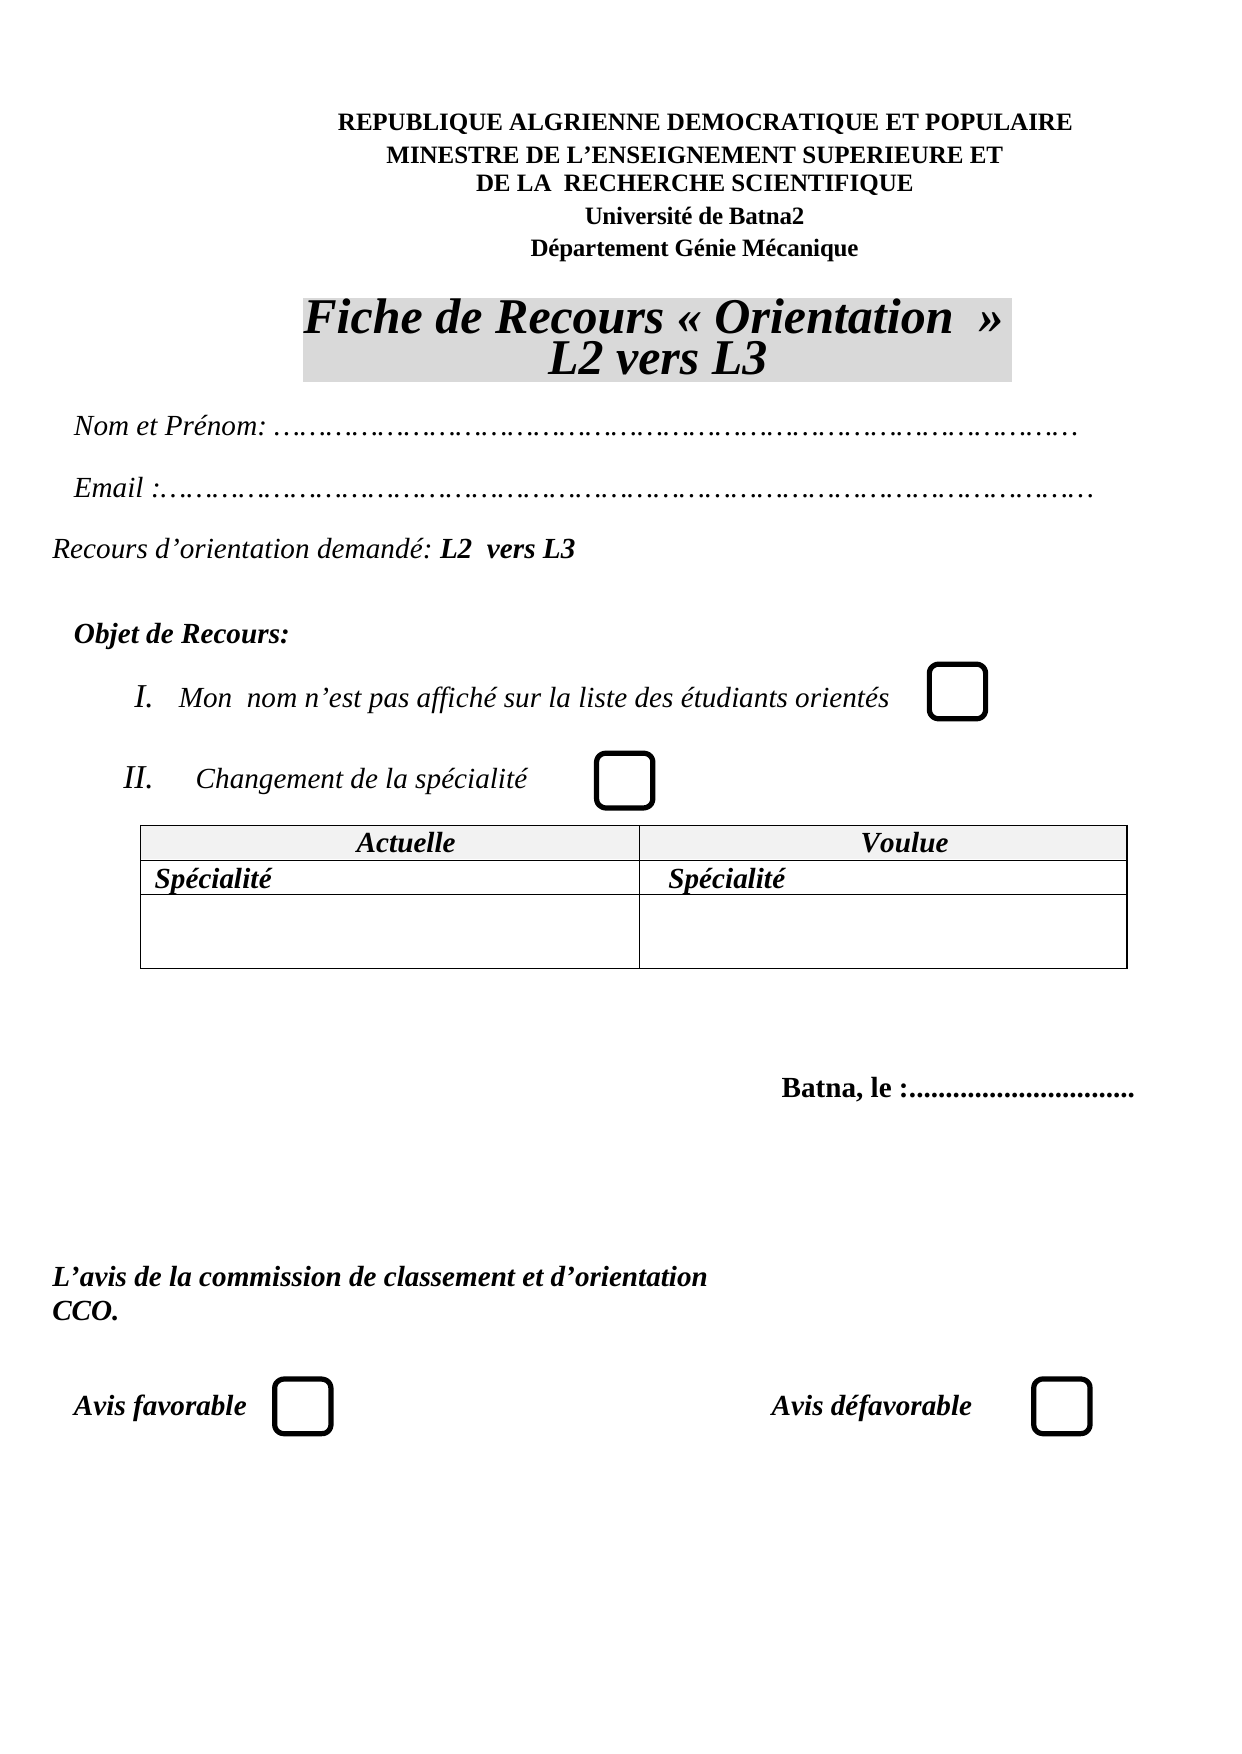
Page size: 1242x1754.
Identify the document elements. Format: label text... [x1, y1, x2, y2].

text Fiche de Recours « Orientation » [303, 298, 1012, 340]
table_cell [141, 895, 639, 968]
text Département Génie Mécanique [229, 233, 1159, 262]
text Batna, le :............................... [781, 1070, 1142, 1104]
text Email :……………………………………………………………………………………………… [74, 470, 1109, 503]
text II. Changement de la spécialité [123, 757, 1142, 794]
table_cell Spécialité [141, 861, 639, 894]
text REPUBLIQUE ALGRIENNE DEMOCRATIQUE ET POPULAIRE [309, 107, 1101, 136]
table_cell Spécialité [640, 861, 1126, 894]
text Avis favorable Avis défavorable [74, 1389, 1142, 1420]
table_header Actuelle [141, 826, 639, 859]
text Recours d’orientation demandé: L2 vers L3 [52, 532, 1109, 565]
table_cell [640, 895, 1126, 968]
text Objet de Recours: [74, 617, 1142, 650]
text Nom et Prénom: ………………………………………………………………………………… [74, 408, 1109, 442]
text MINESTRE DE L’ENSEIGNEMENT SUPERIEURE ET DE LA RECHERCHE SCIENTIFIQUE [229, 140, 1159, 197]
text I. Mon nom n’est pas affiché sur la liste des étudiants orientés [134, 676, 1142, 714]
table_header Voulue [640, 826, 1126, 859]
text L2 vers L3 [303, 340, 1012, 382]
text Université de Batna2 [229, 201, 1159, 229]
text L’avis de la commission de classement et d’orientation CCO. [52, 1259, 782, 1327]
